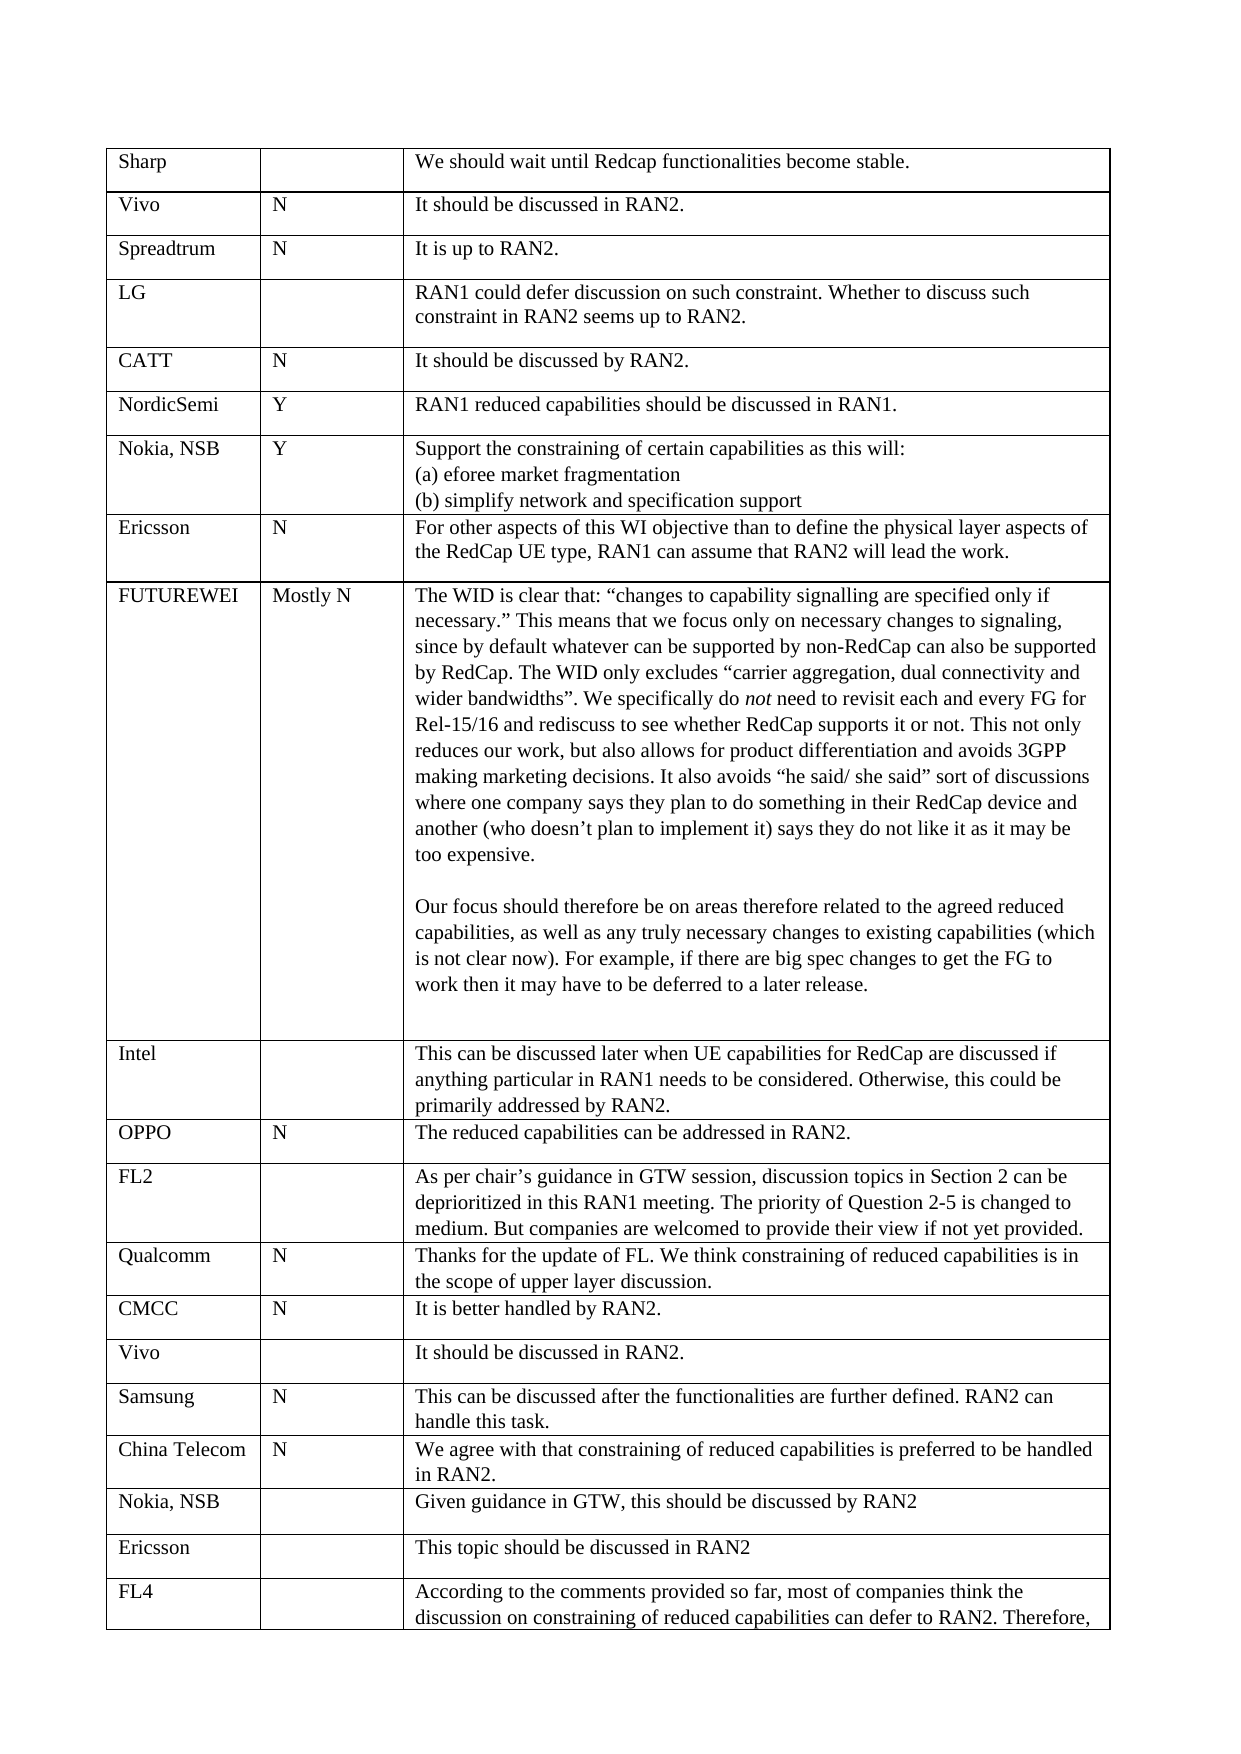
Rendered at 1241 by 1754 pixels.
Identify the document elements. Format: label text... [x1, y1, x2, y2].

table_cell Spreadtrum [107, 236, 260, 279]
table_cell Vivo [107, 193, 260, 235]
table_cell The WID is clear that: “changes to capability signalling are specified only if necessary.” This means that we focus only on necessary changes to signaling, since by default whatever can be supported by non-RedCap can also be supported by RedCap. The WID only excludes “carrier aggregation, dual connectivity and wider bandwidths”. We specifically do not need to revisit each and every FG for Rel-15/16 and rediscuss to see whether RedCap supports it or not. This not only reduces our work, but also allows for product differentiation and avoids 3GPP making marketing decisions. It also avoids “he said/ she said” sort of discussions where one company says they plan to do something in their RedCap device and another (who doesn’t plan to implement it) says they do not like it as it may be too expensive. Our focus should therefore be on areas therefore related to the agreed reduced capabilities, as well as any truly necessary changes to existing capabilities (which is not clear now). For example, if there are big spec changes to get the FG to work then it may have to be deferred to a later release. [404, 583, 1109, 1040]
table_cell It should be discussed by RAN2. [404, 348, 1109, 391]
table_cell [261, 1579, 403, 1629]
table_cell Ericsson [107, 515, 260, 581]
table_cell We agree with that constraining of reduced capabilities is preferred to be handled in RAN2. [404, 1436, 1109, 1488]
table_cell N [261, 348, 403, 391]
table_cell Nokia, NSB [107, 1489, 260, 1534]
table_cell Y [261, 436, 403, 513]
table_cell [404, 1579, 1109, 1629]
table_cell N [261, 236, 403, 279]
table_cell It should be discussed in RAN2. [404, 1340, 1109, 1382]
table_cell The reduced capabilities can be addressed in RAN2. [404, 1120, 1109, 1163]
table_cell This can be discussed after the functionalities are further defined. RAN2 can handle this task. [404, 1384, 1109, 1435]
table_cell FUTUREWEI [107, 583, 260, 1040]
table_cell It should be discussed in RAN2. [404, 193, 1109, 235]
table_cell [261, 280, 403, 347]
table_cell CATT [107, 348, 260, 391]
table_cell Sharp [107, 149, 260, 191]
table_cell [261, 1164, 403, 1242]
table_cell We should wait until Redcap functionalities become stable. [404, 149, 1109, 191]
table_cell Y [261, 392, 403, 435]
table_cell [261, 149, 403, 191]
table_cell [261, 1489, 403, 1534]
table_cell It is up to RAN2. [404, 236, 1109, 279]
table_cell FL4 [107, 1579, 260, 1629]
table_cell N [261, 1120, 403, 1163]
table_cell As per chair’s guidance in GTW session, discussion topics in Section 2 can be deprioritized in this RAN1 meeting. The priority of Question 2-5 is changed to medium. But companies are welcomed to provide their view if not yet provided. [404, 1164, 1109, 1242]
table_cell CMCC [107, 1296, 260, 1339]
table_cell This topic should be discussed in RAN2 [404, 1535, 1109, 1578]
table_cell Samsung [107, 1384, 260, 1435]
table_cell This can be discussed later when UE capabilities for RedCap are discussed if anything particular in RAN1 needs to be considered. Otherwise, this could be primarily addressed by RAN2. [404, 1041, 1109, 1119]
table_cell N [261, 515, 403, 581]
table_cell N [261, 1296, 403, 1339]
table_cell Intel [107, 1041, 260, 1119]
table_cell N [261, 1384, 403, 1435]
table_cell RAN1 could defer discussion on such constraint. Whether to discuss such constraint in RAN2 seems up to RAN2. [404, 280, 1109, 347]
table_cell RAN1 reduced capabilities should be discussed in RAN1. [404, 392, 1109, 435]
table_cell OPPO [107, 1120, 260, 1163]
table_cell [261, 1535, 403, 1578]
table_cell [261, 1041, 403, 1119]
table_cell [261, 1340, 403, 1382]
table_cell Mostly N [261, 583, 403, 1040]
table_cell N [261, 1436, 403, 1488]
table_cell NordicSemi [107, 392, 260, 435]
table_cell Support the constraining of certain capabilities as this will: (a) eforee market fragmentation (b) simplify network and specification support [404, 436, 1109, 513]
table_cell N [261, 193, 403, 235]
table_cell Given guidance in GTW, this should be discussed by RAN2 [404, 1489, 1109, 1534]
table_cell Vivo [107, 1340, 260, 1382]
table_cell Nokia, NSB [107, 436, 260, 513]
table_cell Qualcomm [107, 1243, 260, 1295]
table_cell FL2 [107, 1164, 260, 1242]
table_cell It is better handled by RAN2. [404, 1296, 1109, 1339]
table_cell LG [107, 280, 260, 347]
table_cell Thanks for the update of FL. We think constraining of reduced capabilities is in the scope of upper layer discussion. [404, 1243, 1109, 1295]
table_cell For other aspects of this WI objective than to define the physical layer aspects of the RedCap UE type, RAN1 can assume that RAN2 will lead the work. [404, 515, 1109, 581]
table_cell N [261, 1243, 403, 1295]
table_cell China Telecom [107, 1436, 260, 1488]
table_cell Ericsson [107, 1535, 260, 1578]
